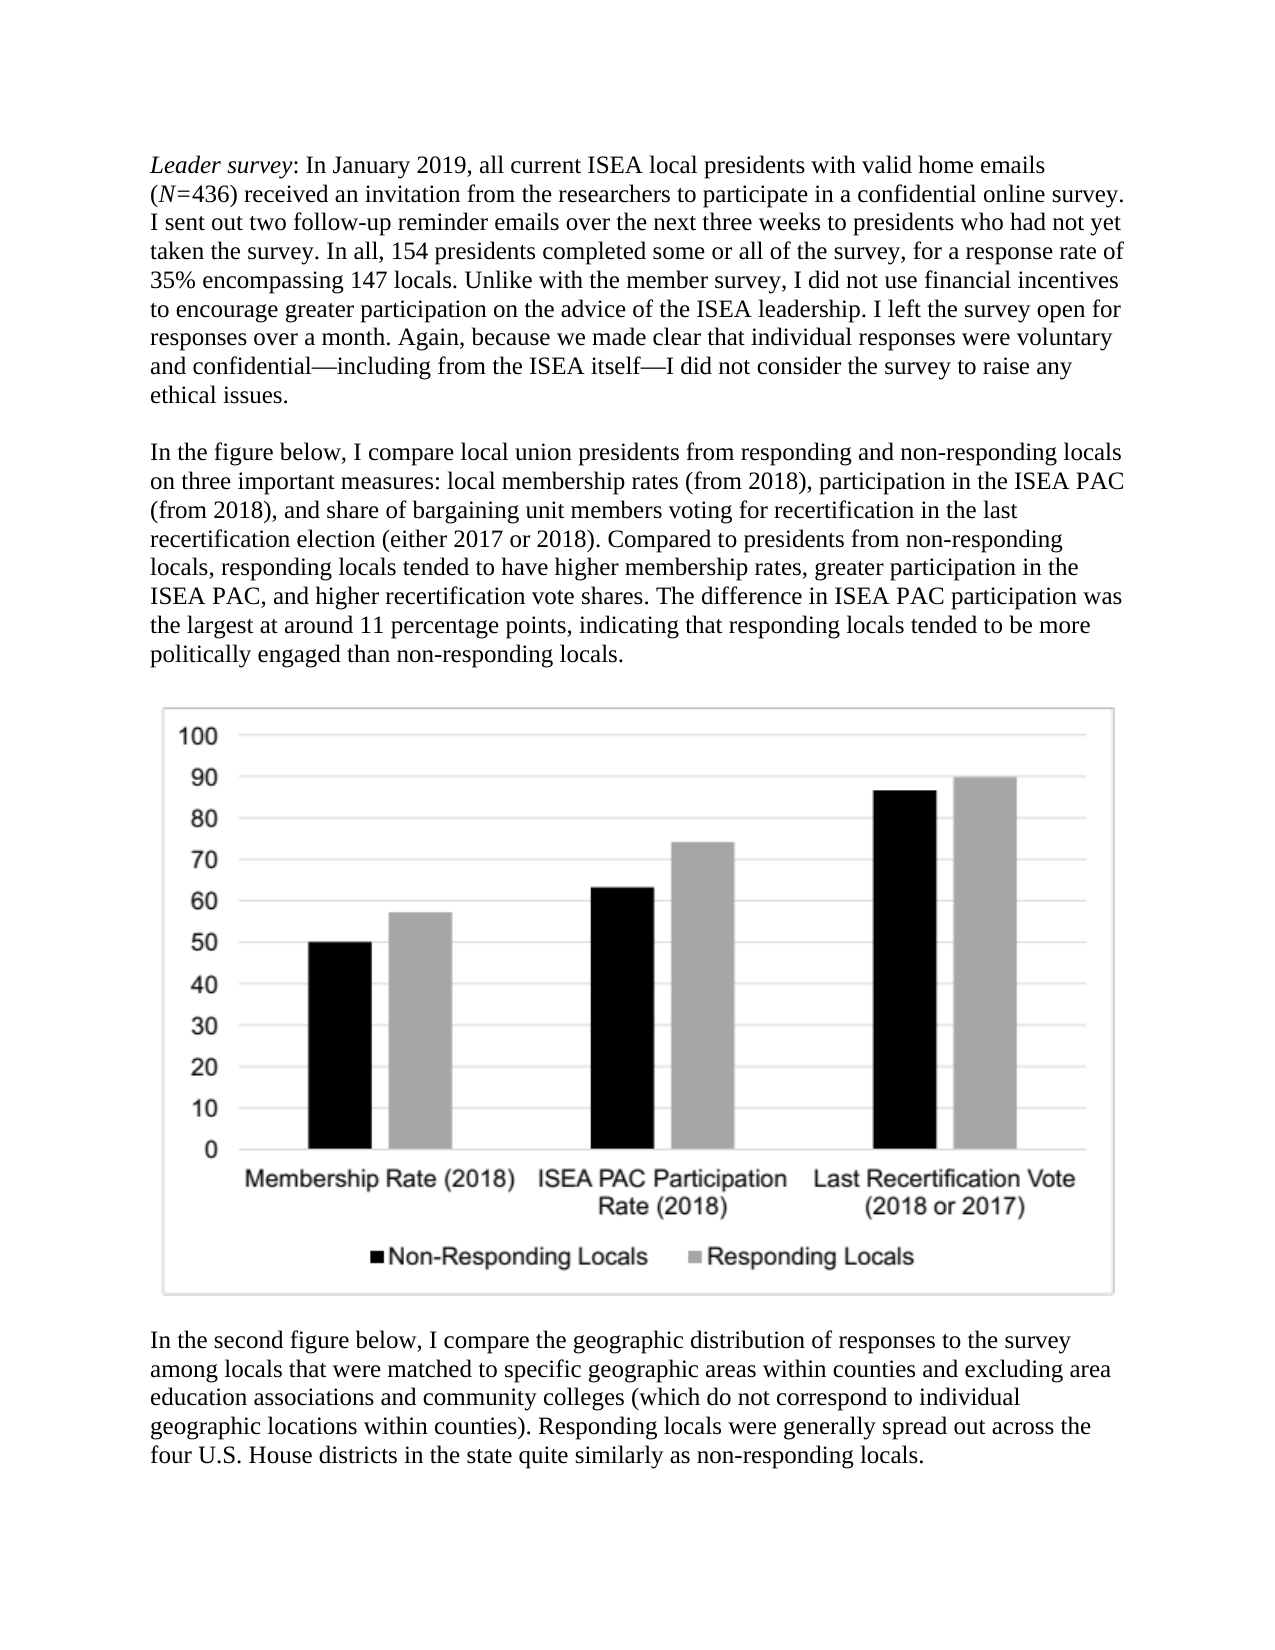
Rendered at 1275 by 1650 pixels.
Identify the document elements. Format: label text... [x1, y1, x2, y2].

text In the figure below, I compare local union presidents from responding and non-responding locals on three important measures: local membership rates (from 2018), participation in the ISEA PAC (from 2018), and share of bargaining unit members voting for recertification in the last recertification election (either 2017 or 2018). Compared to presidents from non-responding locals, responding locals tended to have higher membership rates, greater participation in the ISEA PAC, and higher recertification vote shares. The difference in ISEA PAC participation was the largest at around 11 percentage points, indicating that responding locals tended to be more politically engaged than non-responding locals. [150, 437, 1125, 667]
text In the second figure below, I compare the geographic distribution of responses to the survey among locals that were matched to specific geographic areas within counties and excluding area education associations and community colleges (which do not correspond to individual geographic locations within counties). Responding locals were generally spread out across the four U.S. House districts in the state quite similarly as non-responding locals. [150, 1325, 1125, 1469]
text Leader survey: In January 2019, all current ISEA local presidents with valid home emails (N=436) received an invitation from the researchers to participate in a confidential online survey. I sent out two follow-up reminder emails over the next three weeks to presidents who had not yet taken the survey. In all, 154 presidents completed some or all of the survey, for a response rate of 35% encompassing 147 locals. Unlike with the member survey, I did not use financial incentives to encourage greater participation on the advice of the ISEA leadership. I left the survey open for responses over a month. Again, because we made clear that individual responses were voluntary and confidential—including from the ISEA itself—I did not consider the survey to raise any ethical issues. [150, 150, 1125, 409]
